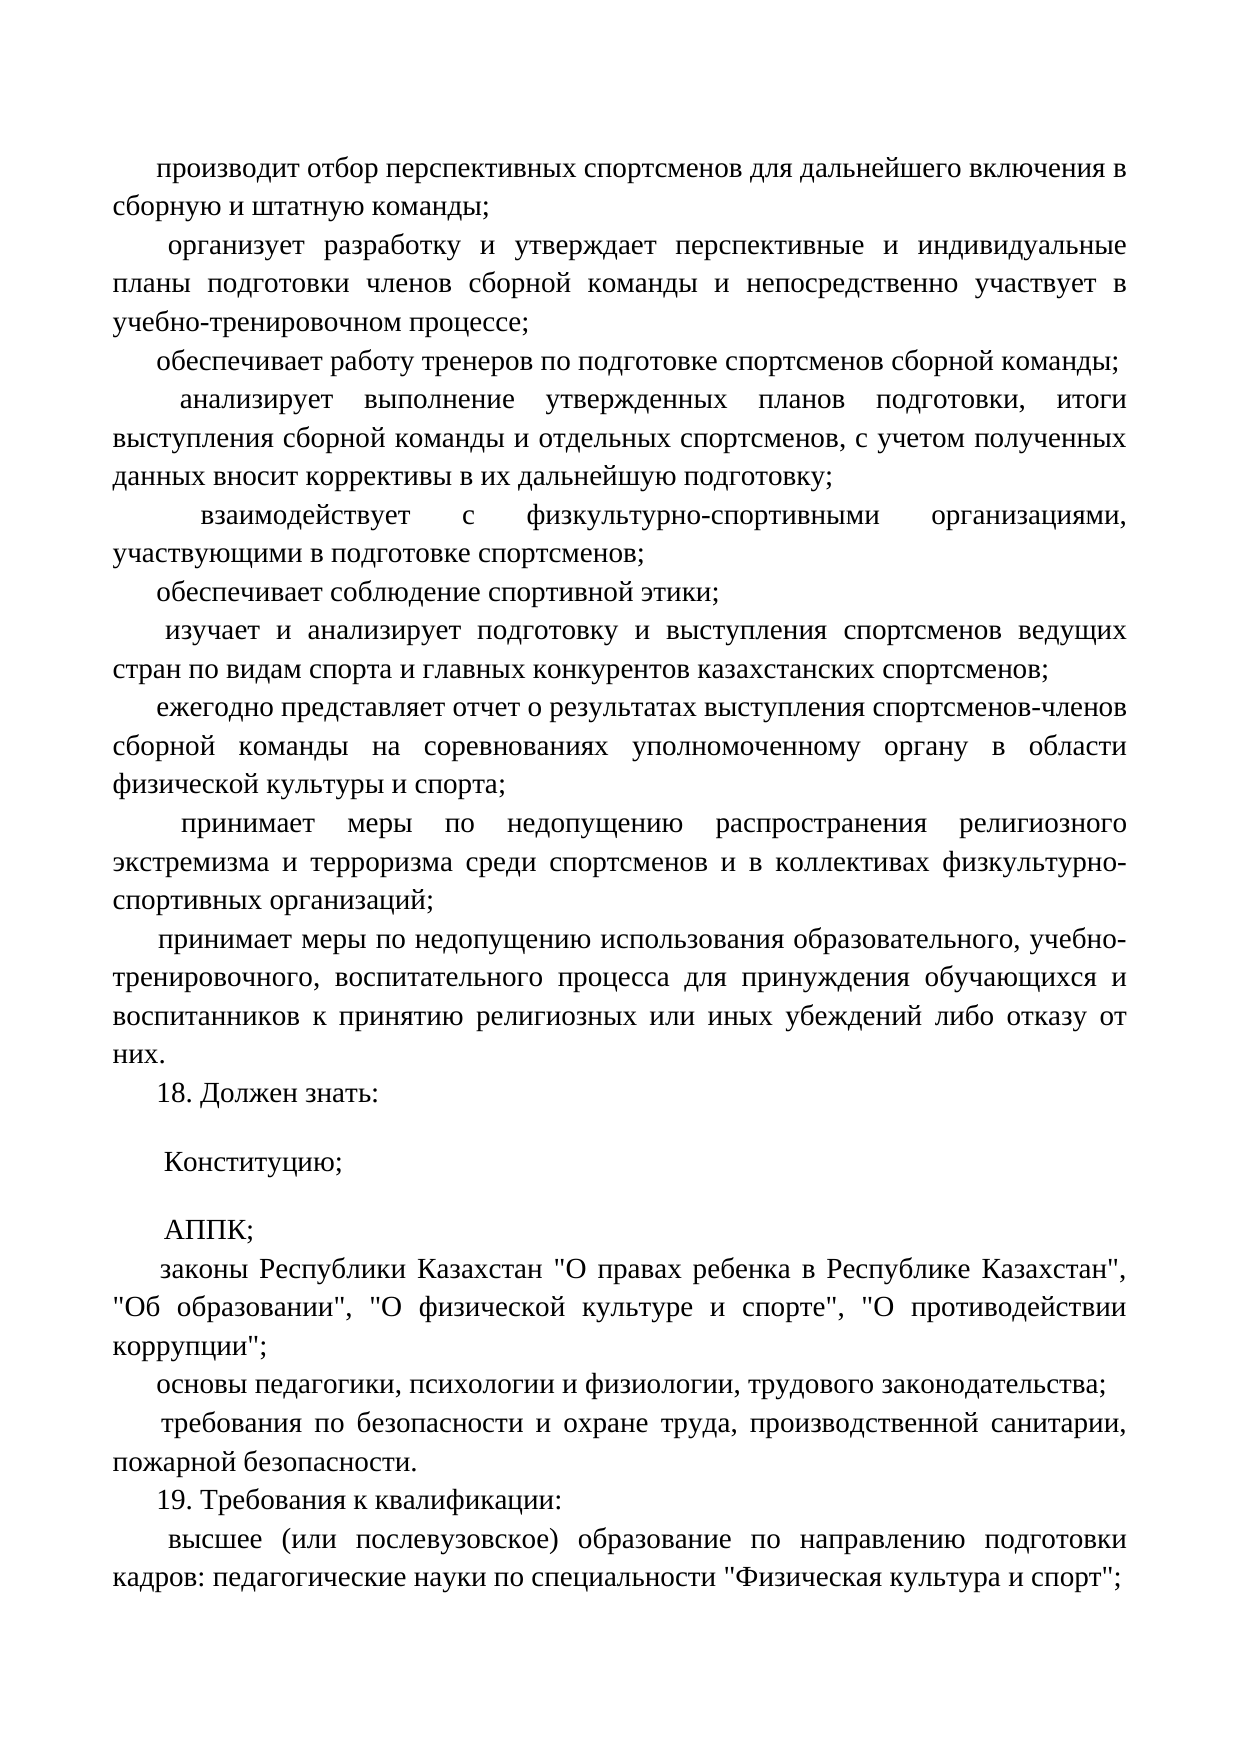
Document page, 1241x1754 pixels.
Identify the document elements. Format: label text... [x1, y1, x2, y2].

text обеспечивает работу тренеров по подготовке спортсменов сборной команды; [112, 343, 1128, 376]
text изучает и анализирует подготовку и выступления спортсменов ведущих стран по видам спорта и главных конкурентов казахстанских спортсменов; [112, 612, 1128, 684]
text взаимодействует с физкультурно-спортивными организациями, участвующими в подготовке спортсменов; [112, 497, 1128, 569]
text основы педагогики, психологии и физиологии, трудового законодательства; [112, 1367, 1128, 1400]
text Конституцию; [112, 1144, 1128, 1177]
text принимает меры по недопущению распространения религиозного экстремизма и терроризма среди спортсменов и в коллективах физкультурно-спортивных организаций; [112, 805, 1128, 916]
text законы Республики Казахстан "О правах ребенка в Республике Казахстан", "Об образовании", "О физической культуре и спорте", "О противодействии коррупции"; [112, 1251, 1128, 1362]
text 19. Требования к квалификации: [112, 1482, 1128, 1516]
text ежегодно представляет отчет о результатах выступления спортсменов-членов сборной команды на соревнованиях уполномоченному органу в области физической культуры и спорта; [112, 689, 1128, 800]
text производит отбор перспективных спортсменов для дальнейшего включения в сборную и штатную команды; [112, 150, 1128, 222]
text принимает меры по недопущению использования образовательного, учебно-тренировочного, воспитательного процесса для принуждения обучающихся и воспитанников к принятию религиозных или иных убеждений либо отказу от них. [112, 921, 1128, 1070]
text обеспечивает соблюдение спортивной этики; [112, 574, 1128, 607]
text требования по безопасности и охране труда, производственной санитарии, пожарной безопасности. [112, 1405, 1128, 1477]
text анализирует выполнение утвержденных планов подготовки, итоги выступления сборной команды и отдельных спортсменов, с учетом полученных данных вносит коррективы в их дальнейшую подготовку; [112, 381, 1128, 492]
text высшее (или послевузовское) образование по направлению подготовки кадров: педагогические науки по специальности "Физическая культура и спорт"; [112, 1521, 1128, 1593]
text 18. Должен знать: [112, 1075, 1128, 1108]
text АППК; [112, 1212, 1128, 1246]
text организует разработку и утверждает перспективные и индивидуальные планы подготовки членов сборной команды и непосредственно участвует в учебно-тренировочном процессе; [112, 227, 1128, 338]
